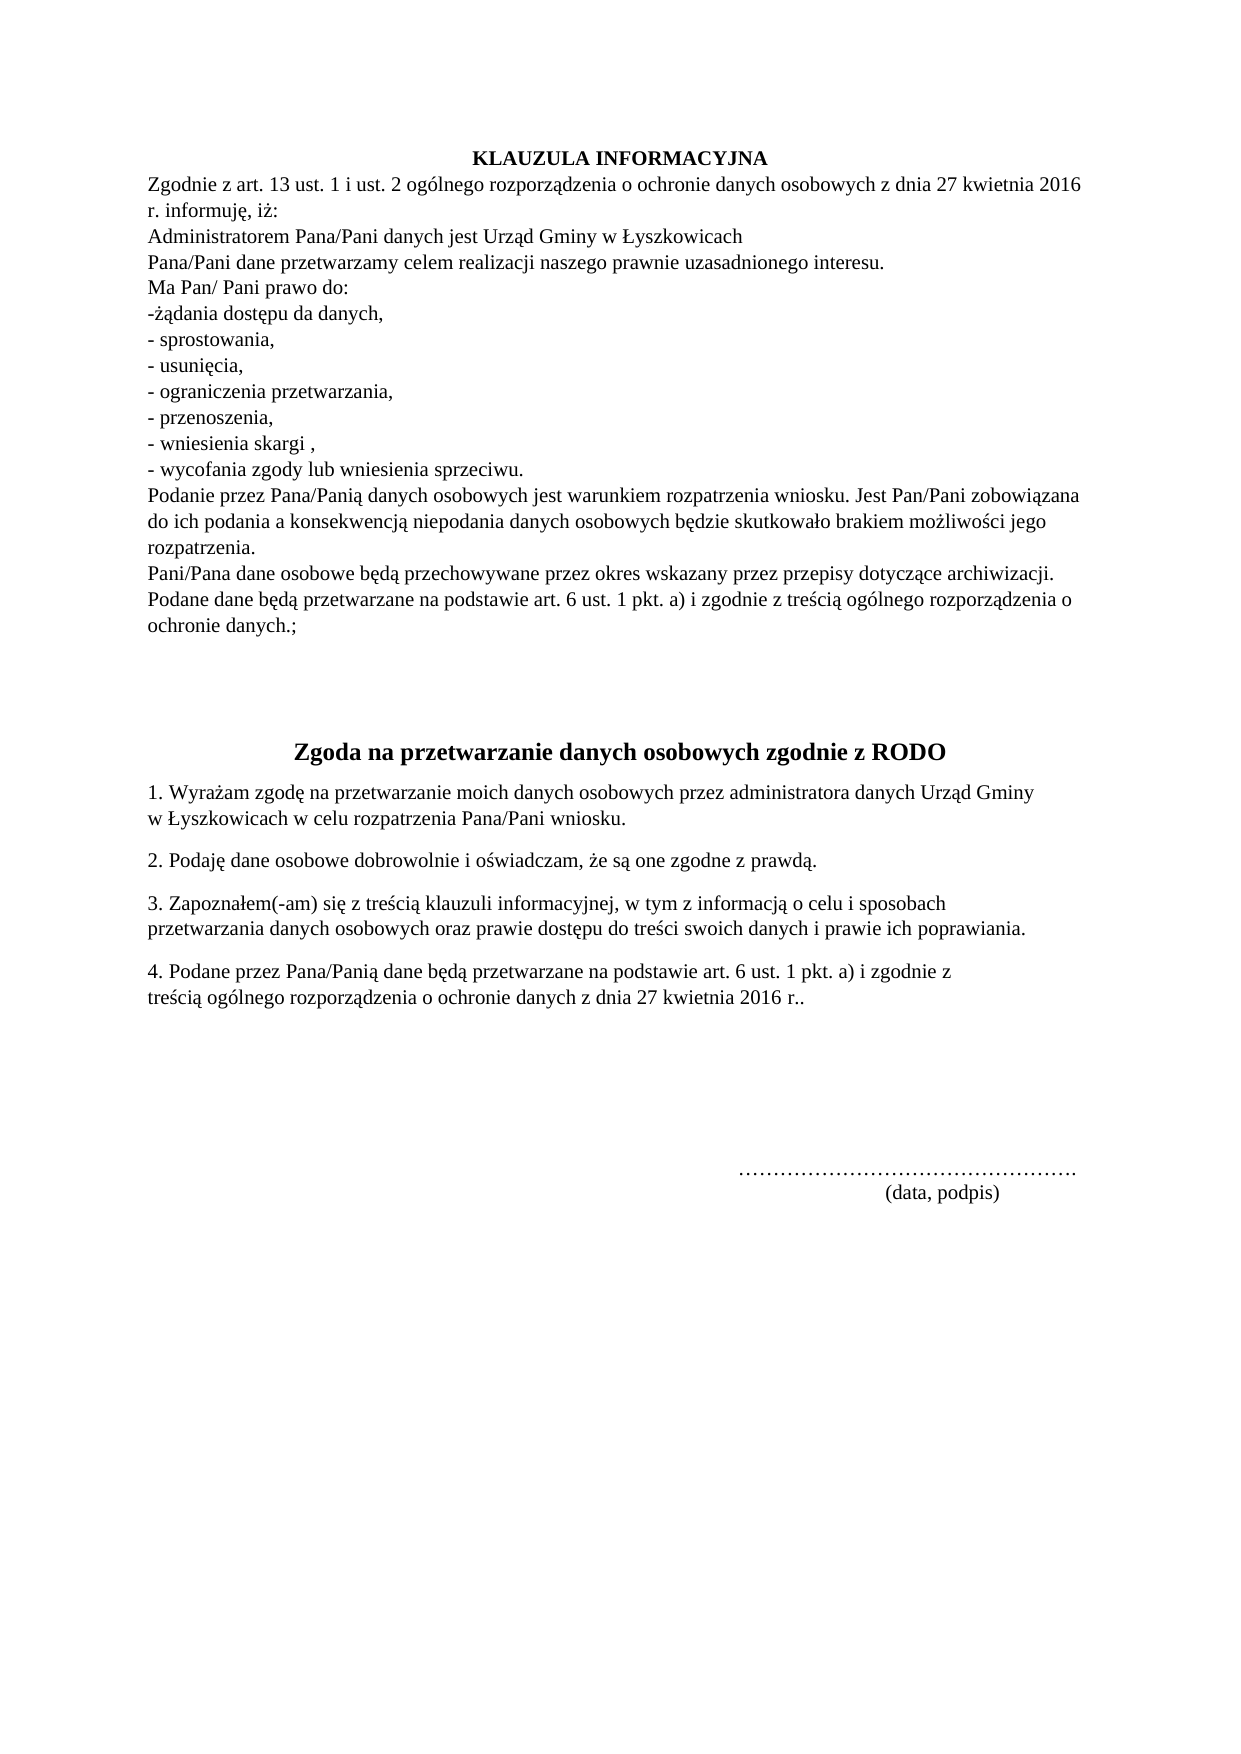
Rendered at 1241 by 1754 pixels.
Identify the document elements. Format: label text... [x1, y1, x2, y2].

text Pani/Pana dane osobowe będą przechowywane przez okres wskazany przez przepisy dotyczące archiwizacji. Podane dane będą przetwarzane na podstawie art. 6 ust. 1 pkt. a) i zgodnie z treścią ogólnego rozporządzenia o ochronie danych.; [147, 561, 1074, 637]
text Pana/Pani dane przetwarzamy celem realizacji naszego prawnie uzasadnionego interesu. Ma Pan/ Pani prawo do: [147, 250, 887, 299]
text r. informuję, iż: [147, 198, 1105, 222]
list Podane przez Pana/Panią dane będą przetwarzane na podstawie art. 6 ust. 1 pkt. a) i zgodnie z treścią ogólnego rozporządzenia o ochronie danych z dnia 27 kwietnia 2016 r.. [147, 959, 1011, 1009]
list Zapoznałem(-am) się z treścią klauzuli informacyjnej, w tym z informacją o celu i sposobach przetwarzania danych osobowych oraz prawie dostępu do treści swoich danych i prawie ich poprawiania. [147, 891, 1067, 940]
list sprostowania, [147, 327, 1105, 351]
text (data, podpis) [885, 1180, 1105, 1204]
text -żądania dostępu da danych, [147, 301, 1105, 325]
list ograniczenia przetwarzania, [147, 379, 1105, 403]
text Podanie przez Pana/Panią danych osobowych jest warunkiem rozpatrzenia wniosku. Jest Pan/Pani zobowiązana do ich podania a konsekwencją niepodania danych osobowych będzie skutkowało brakiem możliwości jego rozpatrzenia. [147, 483, 1082, 559]
subtitle Zgoda na przetwarzanie danych osobowych zgodnie z RODO [291, 737, 949, 766]
list przenoszenia, [147, 405, 1105, 429]
text …………………………………………. [738, 1156, 1105, 1180]
text Administratorem Pana/Pani danych jest Urząd Gminy w Łyszkowicach [147, 224, 1105, 248]
list wniesienia skargi , [147, 431, 1105, 455]
list Podaję dane osobowe dobrowolnie i oświadczam, że są one zgodne z prawdą. [147, 848, 1105, 872]
text KLAUZULA INFORMACYJNA [291, 146, 949, 170]
text Zgodnie z art. 13 ust. 1 i ust. 2 ogólnego rozporządzenia o ochronie danych osobowych z dnia 27 kwietnia 2016 [147, 172, 1105, 196]
list Wyrażam zgodę na przetwarzanie moich danych osobowych przez administratora danych Urząd Gminy w Łyszkowicach w celu rozpatrzenia Pana/Pani wniosku. [147, 780, 1055, 830]
list usunięcia, [147, 353, 1105, 377]
list wycofania zgody lub wniesienia sprzeciwu. [147, 457, 1105, 481]
